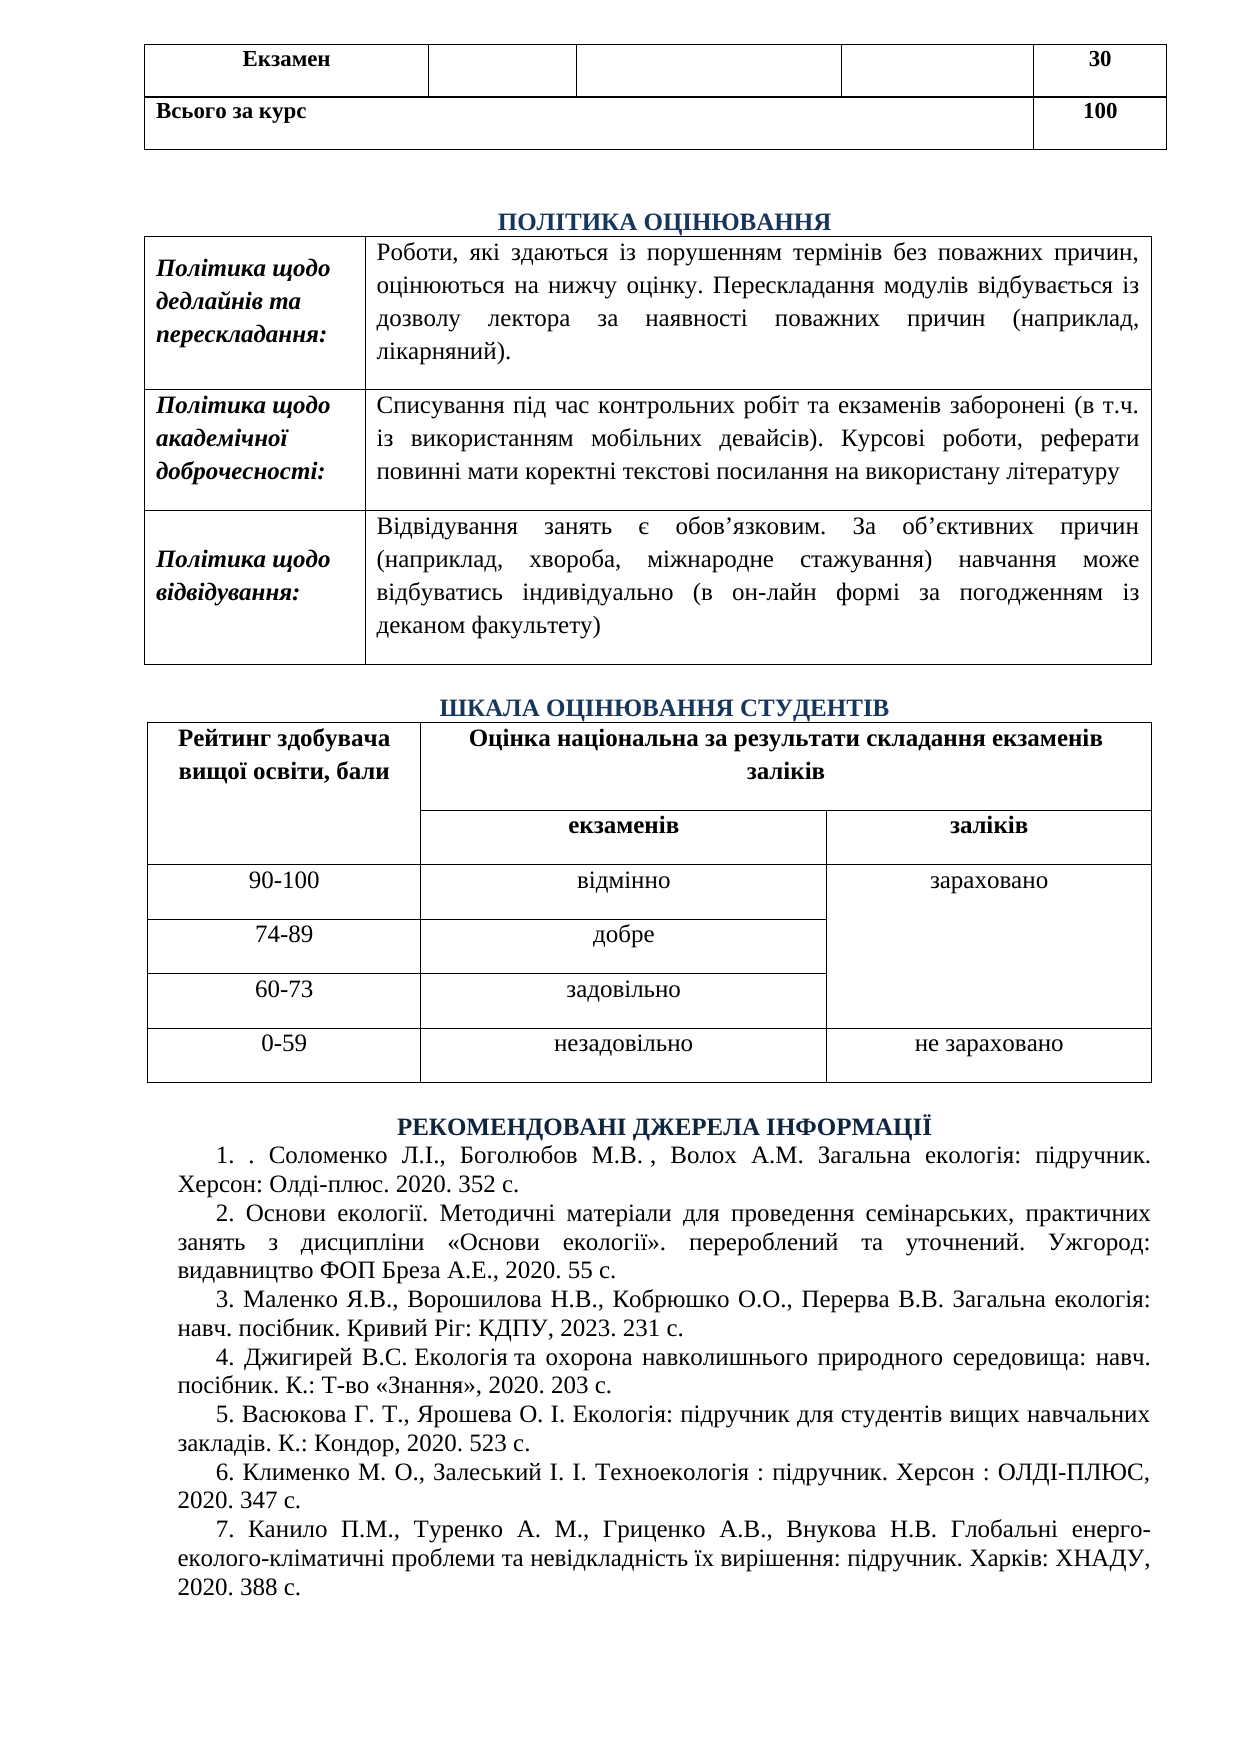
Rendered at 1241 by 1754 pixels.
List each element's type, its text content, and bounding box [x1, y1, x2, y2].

text 1. . Соломенко Л.І., Боголюбов М.В. , Волох А.М. Загальна екологія: підручник. Херсон: Олді-плюс. 2020. 352 с. [177, 1140, 1152, 1198]
text 3. Маленко Я.В., Ворошилова Н.В., Кобрюшко О.О., Перерва В.В. Загальна екологія: навч. посібник. Кривий Ріг: КДПУ, 2023. 231 с. [177, 1284, 1152, 1342]
table_cell Списування під час контрольних робіт та екзаменів заборонені (в т.ч. із використанням мобільних девайсів). Курсові роботи, реферати повинні мати коректні текстові посилання на використану літературу [366, 390, 1151, 510]
text ПОЛІТИКА ОЦІНЮВАННЯ [177, 207, 1152, 236]
table_cell Політика щодо академічної доброчесності: [145, 390, 365, 510]
table_cell заліків [827, 811, 1151, 864]
table_header Політика щодо дедлайнів та перескладання: [145, 237, 365, 389]
text 2. Основи екології. Методичні матеріали для проведення семінарських, практичних занять з дисципліни «Основи екології». перероблений та уточнений. Ужгород: видавництво ФОП Бреза А.Е., 2020. 55 с. [177, 1198, 1152, 1284]
text 6. Клименко М. О., Залеський І. І. Техноекологія : підручник. Херсон : ОЛДІ-ПЛЮС, 2020. 347 с. [177, 1457, 1152, 1514]
table_cell добре [421, 920, 826, 973]
text 7. Канило П.М., Туренко А. М., Гриценко А.В., Внукова Н.В. Глобальні енерго-еколого-кліматичні проблеми та невідкладність їх вирішення: підручник. Харків: ХНАДУ, 2020. 388 с. [177, 1514, 1152, 1600]
table_header Роботи, які здаються із порушенням термінів без поважних причин, оцінюються на нижчу оцінку. Перескладання модулів відбувається із дозволу лектора за наявності поважних причин (наприклад, лікарняний). [366, 237, 1151, 389]
table_header Рейтинг здобувача вищої освіти, бали [148, 723, 420, 864]
table_cell [842, 45, 1033, 96]
text ШКАЛА ОЦІНЮВАННЯ СТУДЕНТІВ [177, 693, 1152, 722]
table_cell Всього за курс [145, 98, 1033, 148]
table_cell [429, 45, 576, 96]
table_cell 74-89 [148, 920, 420, 973]
table_cell 0-59 [148, 1029, 420, 1082]
table_cell 90-100 [148, 865, 420, 918]
table_cell 100 [1034, 98, 1166, 148]
table_header Оцінка національна за результати складання екзаменів заліків [421, 723, 1151, 809]
text 4. Джигирей В.С. Екологія та охорона навколишнього природного середовища: навч. посібник. К.: Т-во «Знання», 2020. 203 с. [177, 1342, 1152, 1399]
table_cell відмінно [421, 865, 826, 918]
table_cell незадовільно [421, 1029, 826, 1082]
table_cell [577, 45, 841, 96]
table_cell Екзамен [145, 45, 428, 96]
table_cell не зараховано [827, 1029, 1151, 1082]
text 5. Васюкова Г. Т., Ярошева О. І. Екологія: підручник для студентів вищих навчальних закладів. К.: Кондор, 2020. 523 с. [177, 1399, 1152, 1457]
table_cell 60-73 [148, 974, 420, 1027]
table_cell Відвідування занять є обов’язковим. За об’єктивних причин (наприклад, хвороба, міжнародне стажування) навчання може відбуватись індивідуально (в он-лайн формі за погодженням із деканом факультету) [366, 511, 1151, 663]
table_cell екзаменів [421, 811, 826, 864]
text РЕКОМЕНДОВАНІ ДЖЕРЕЛА ІНФОРМАЦІЇ [177, 1112, 1152, 1140]
table_cell Політика щодо відвідування: [145, 511, 365, 663]
table_cell 30 [1034, 45, 1166, 96]
table_cell зараховано [827, 865, 1151, 1027]
table_cell задовільно [421, 974, 826, 1027]
